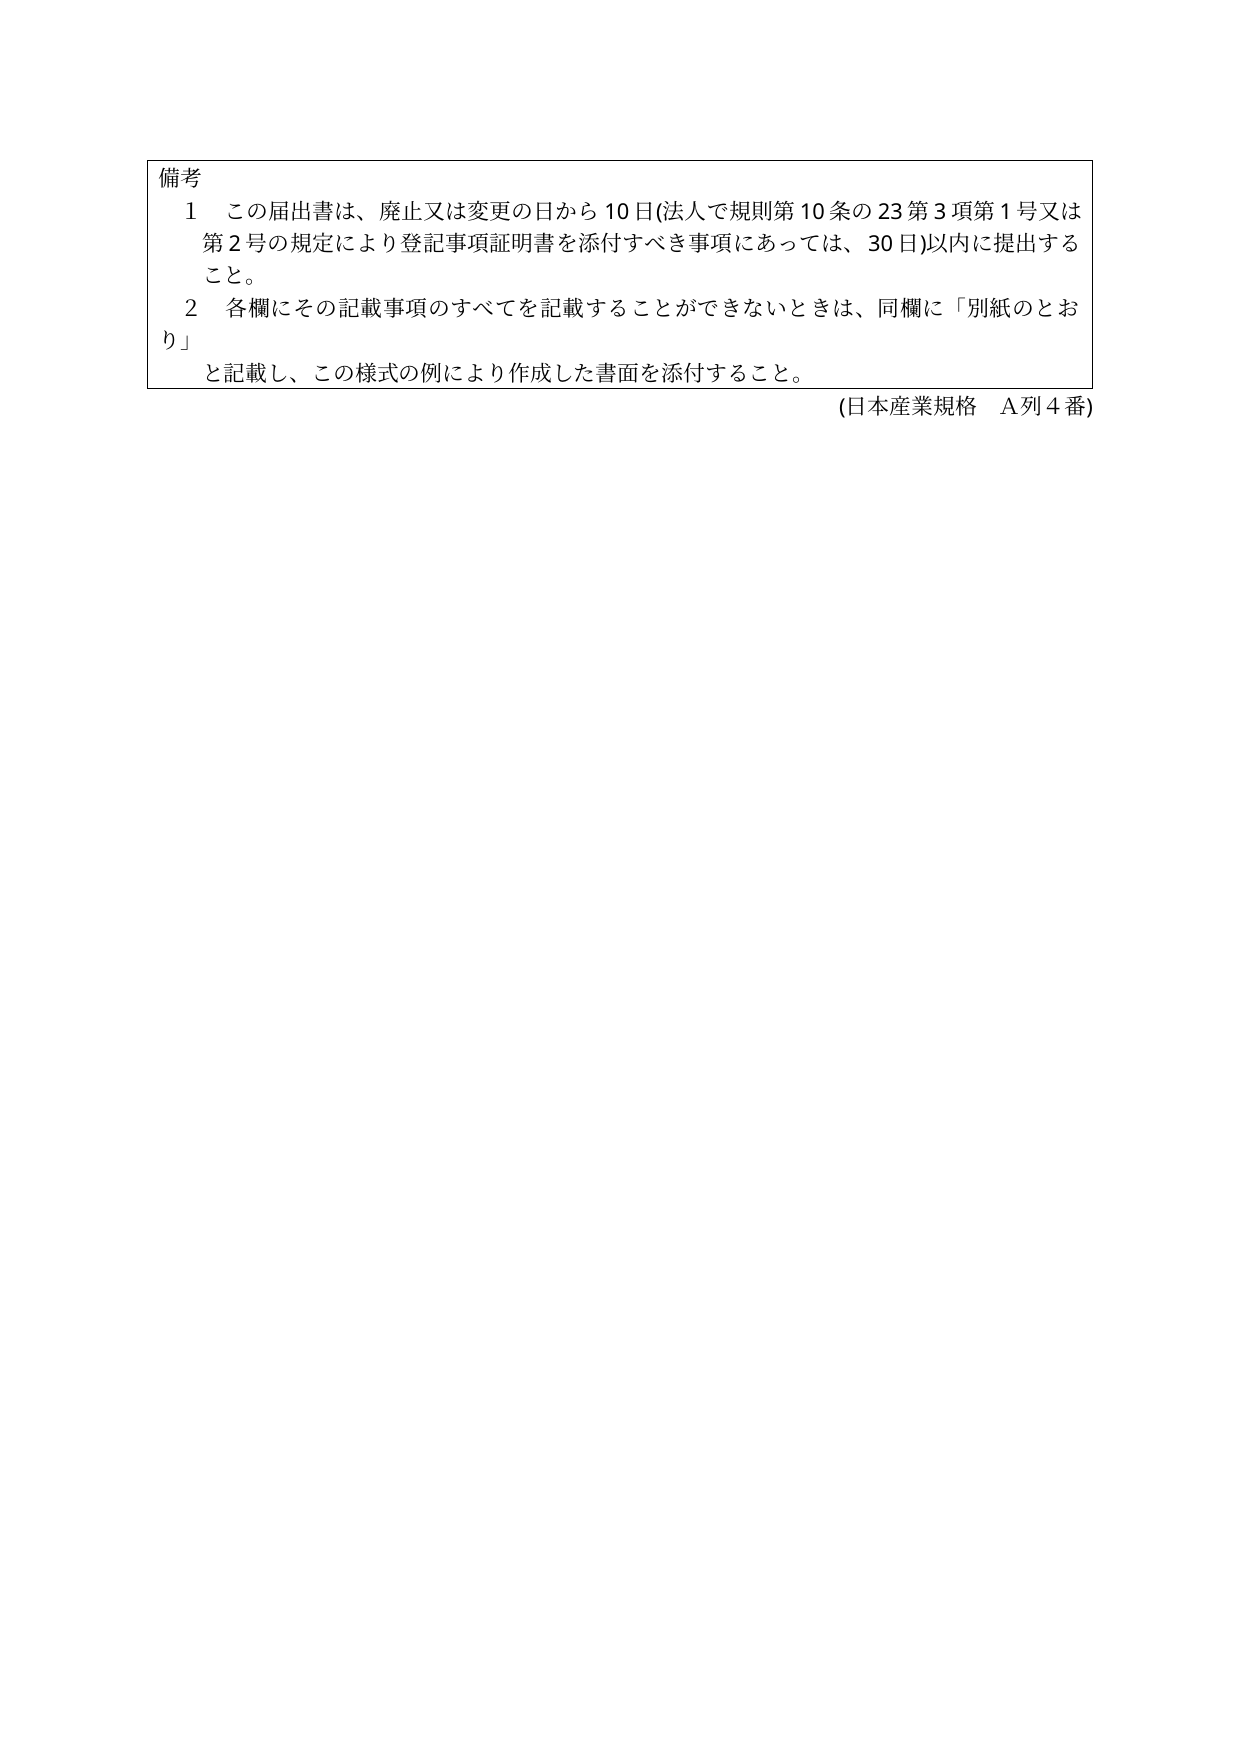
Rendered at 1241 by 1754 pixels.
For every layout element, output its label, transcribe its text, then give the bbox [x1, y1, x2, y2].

table_cell 備考 １ この届出書は、廃止又は変更の日から10日(法人で規則第10条の23第3項第1号又は第2号の規定により登記事項証明書を添付すべき事項にあっては、30日)以内に提出すること。 ２ 各欄にその記載事項のすべてを記載することができないときは、同欄に「別紙のとおり」 と記載し、この様式の例により作成した書面を添付すること。 [148, 161, 1092, 388]
text (日本産業規格 Ａ列４番) [148, 389, 1092, 421]
